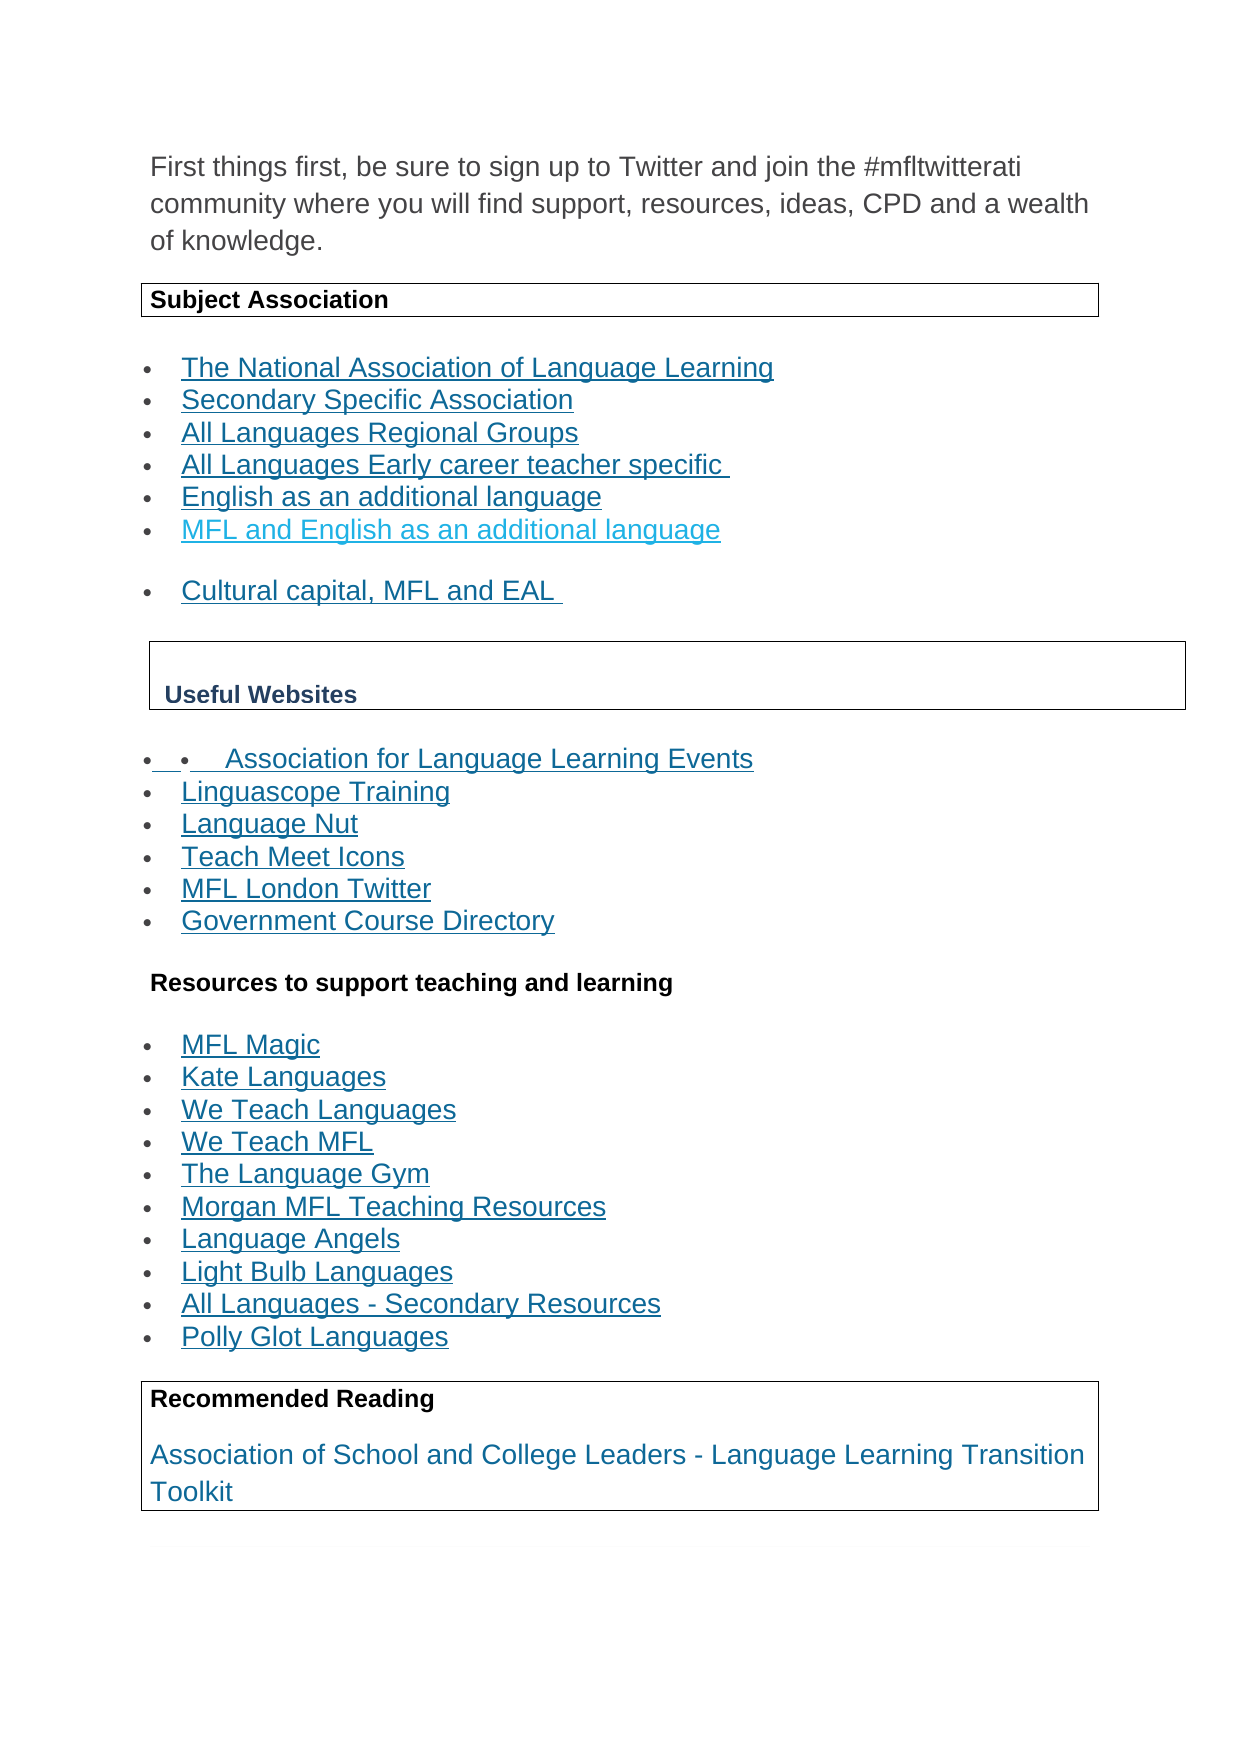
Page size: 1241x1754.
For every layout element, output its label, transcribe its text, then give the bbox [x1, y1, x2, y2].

text Resources to support teaching and learning [150, 968, 1090, 997]
list Language Nut [144, 807, 1090, 839]
list MFL and English as an additional language [144, 513, 1090, 545]
text Subject Association [142, 284, 1098, 316]
list MFL London Twitter [144, 872, 1090, 904]
list Language Angels [144, 1222, 1090, 1255]
list Government Course Directory [144, 904, 1090, 937]
list The National Association of Language Learning [144, 351, 1090, 383]
text Recommended Reading [142, 1382, 1098, 1413]
list We Teach MFL [144, 1125, 1090, 1157]
list Teach Meet Icons [144, 839, 1090, 872]
list All Languages - Secondary Resources [144, 1287, 1090, 1319]
text First things first, be sure to sign up to Twitter and join the #mfltwitterati community where you will find support, resources, ideas, CPD and a wealth of knowledge. [150, 150, 1090, 257]
list Polly Glot Languages [144, 1319, 1090, 1352]
list The Language Gym [144, 1157, 1090, 1190]
text Association of School and College Leaders - Language Learning Transition Toolkit [142, 1435, 1098, 1510]
list Morgan MFL Teaching Resources [144, 1190, 1090, 1222]
list Association for Language Learning Events [144, 636, 1090, 775]
list MFL Magic [144, 1028, 1090, 1060]
list Secondary Specific Association [144, 383, 1090, 416]
list Light Bulb Languages [144, 1255, 1090, 1287]
list Kate Languages [144, 1060, 1090, 1093]
list All Languages Early career teacher specific [144, 448, 1090, 480]
list English as an additional language [144, 480, 1090, 513]
list Cultural capital, MFL and EAL [144, 574, 1090, 607]
list We Teach Languages [144, 1093, 1090, 1125]
list Linguascope Training [144, 775, 1090, 807]
list All Languages Regional Groups [144, 416, 1090, 448]
